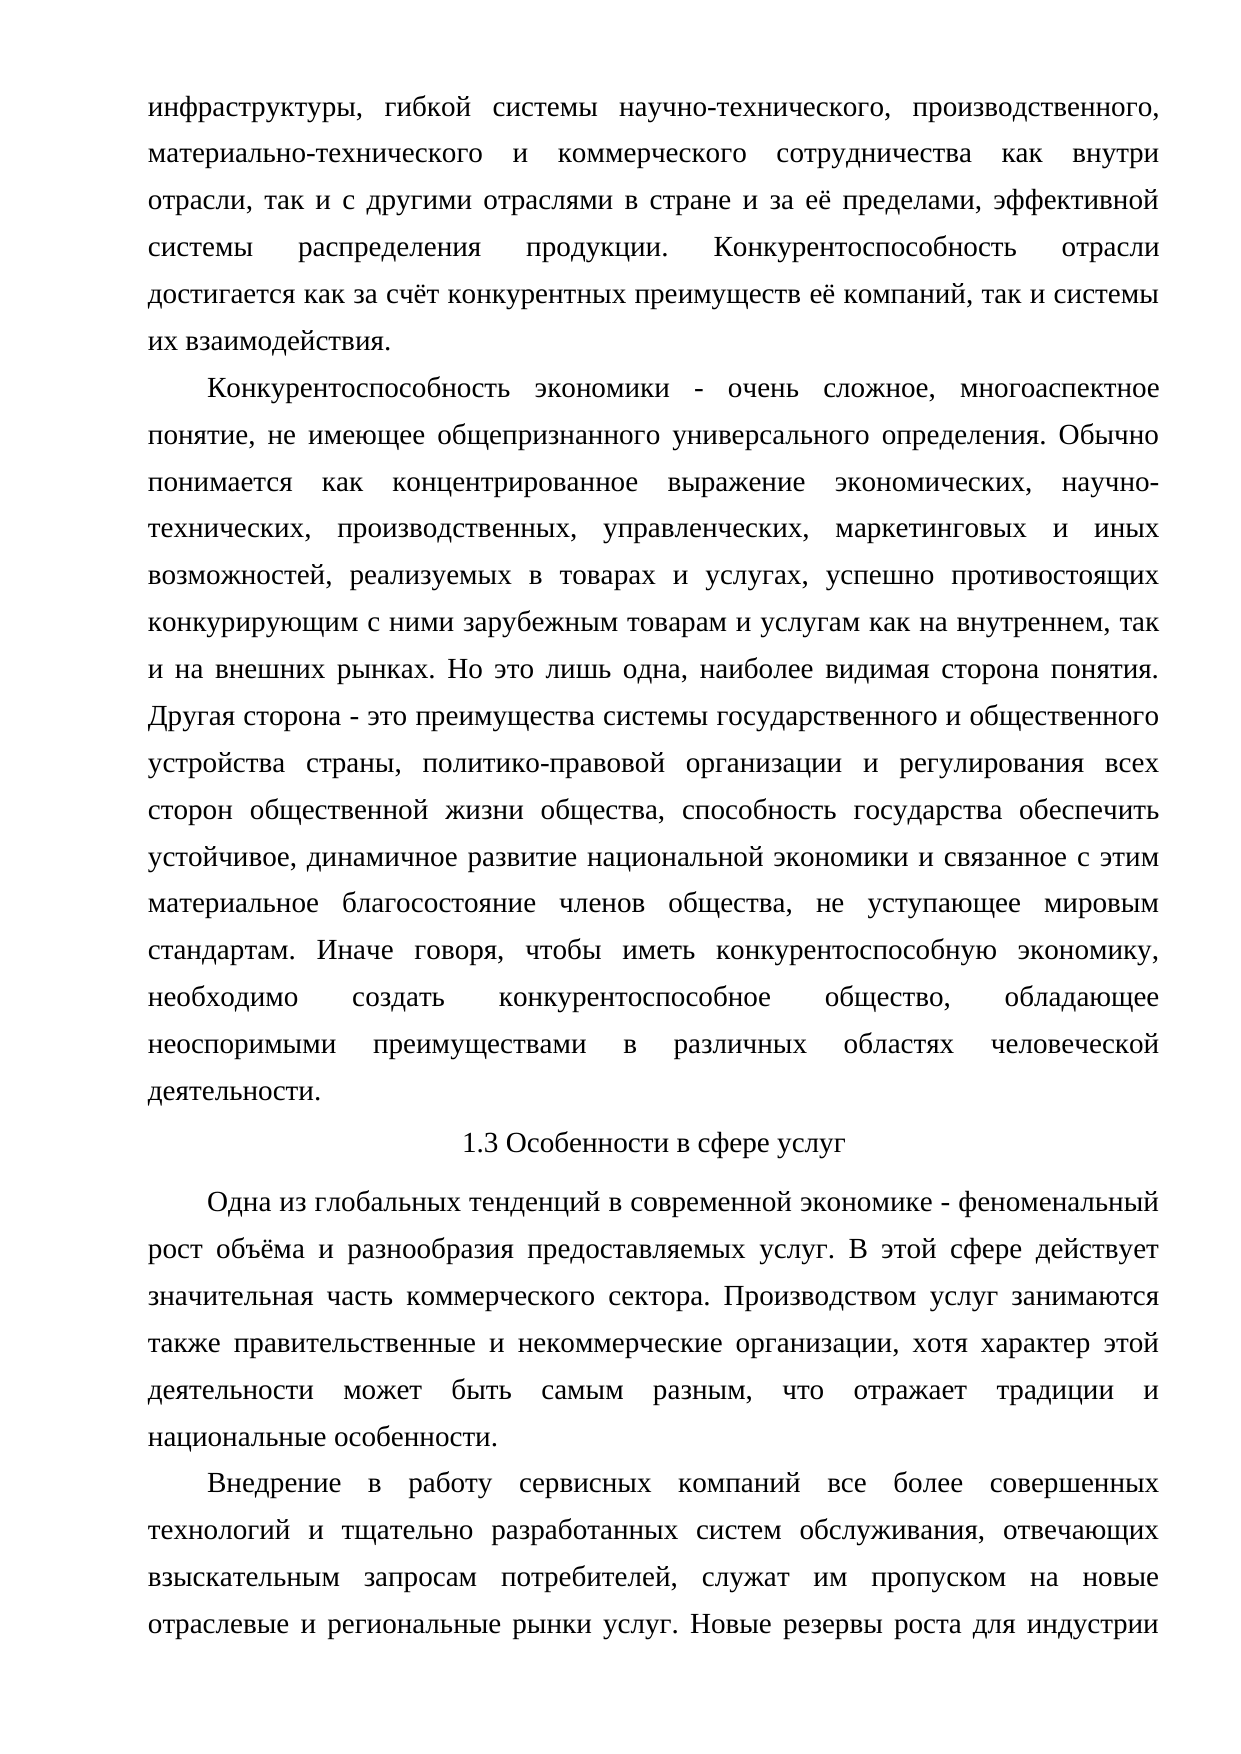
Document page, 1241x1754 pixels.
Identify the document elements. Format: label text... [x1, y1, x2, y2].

text 1.3 Особенности в сфере услуг [148, 1125, 1160, 1158]
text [148, 1466, 1160, 1640]
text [148, 89, 1160, 357]
text Одна из глобальных тенденций в современной экономике - феноменальный рост объёма и разнообразия предоставляемых услуг. В этой сфере действует значительная часть коммерческого сектора. Производством услуг занимаются также правительственные и некоммерческие организации, хотя характер этой деятельности может быть самым разным, что отражает традиции и национальные особенности. [148, 1184, 1160, 1452]
text Конкурентоспособность экономики - очень сложное, многоаспектное понятие, не имеющее общепризнанного универсального определения. Обычно понимается как концентрированное выражение экономических, научно-технических, производственных, управленческих, маркетинговых и иных возможностей, реализуемых в товарах и услугах, успешно противостоящих конкурирующим с ними зарубежным товарам и услугам как на внутреннем, так и на внешних рынках. Но это лишь одна, наиболее видимая сторона понятия. Другая сторона - это преимущества системы государственного и общественного устройства страны, политико-правовой организации и регулирования всех сторон общественной жизни общества, способность государства обеспечить устойчивое, динамичное развитие национальной экономики и связанное с этим материальное благосостояние членов общества, не уступающее мировым стандартам. Иначе говоря, чтобы иметь конкурентоспособную экономику, необходимо создать конкурентоспособное общество, обладающее неоспоримыми преимуществами в различных областях человеческой деятельности. [148, 370, 1160, 1107]
